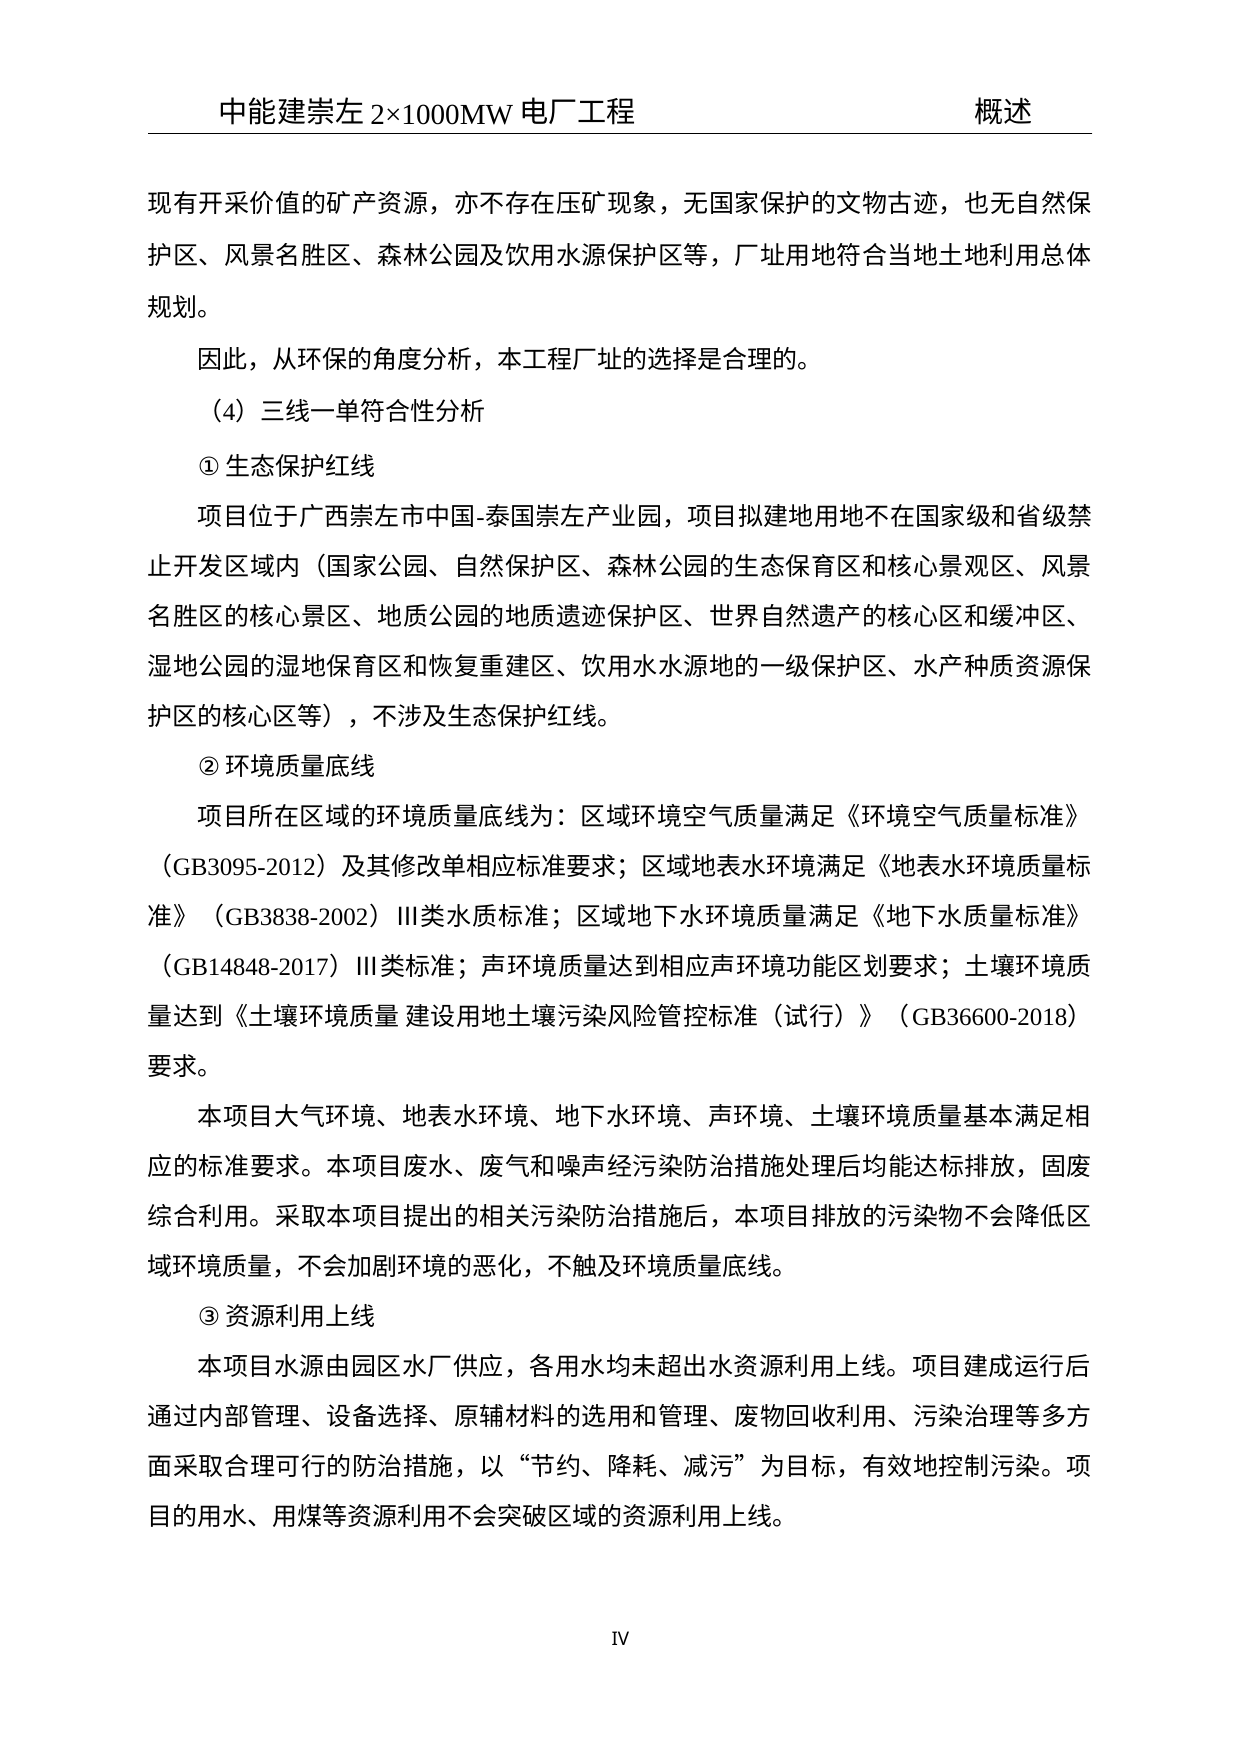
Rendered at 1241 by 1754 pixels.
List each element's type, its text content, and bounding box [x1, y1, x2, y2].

text ③资源利用上线 [148, 1286, 1092, 1336]
text 因此，从环保的角度分析，本工程厂址的选择是合理的。 [148, 332, 1092, 384]
text 本项目水源由园区水厂供应，各用水均未超出水资源利用上线。项目建成运行后通过内部管理、设备选择、原辅材料的选用和管理、废物回收利用、污染治理等多方面采取合理可行的防治措施，以“节约、降耗、减污”为目标，有效地控制污染。项目的用水、用煤等资源利用不会突破区域的资源利用上线。 [148, 1336, 1092, 1536]
text 项目所在区域的环境质量底线为：区域环境空气质量满足《环境空气质量标准》（GB3095-2012）及其修改单相应标准要求；区域地表水环境满足《地表水环境质量标准》（GB3838-2002）Ⅲ类水质标准；区域地下水环境质量满足《地下水质量标准》（GB14848-2017）Ⅲ类标准；声环境质量达到相应声环境功能区划要求；土壤环境质量达到《土壤环境质量 建设用地土壤污染风险管控标准（试行）》（GB36600-2018）要求。 [148, 786, 1092, 1086]
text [148, 175, 1092, 332]
text （4）三线一单符合性分析 [148, 384, 1092, 436]
text ①生态保护红线 [148, 436, 1092, 486]
text ②环境质量底线 [148, 736, 1092, 786]
text 本项目大气环境、地表水环境、地下水环境、声环境、土壤环境质量基本满足相应的标准要求。本项目废水、废气和噪声经污染防治措施处理后均能达标排放，固废综合利用。采取本项目提出的相关污染防治措施后，本项目排放的污染物不会降低区域环境质量，不会加剧环境的恶化，不触及环境质量底线。 [148, 1086, 1092, 1286]
text 项目位于广西崇左市中国-泰国崇左产业园，项目拟建地用地不在国家级和省级禁止开发区域内（国家公园、自然保护区、森林公园的生态保育区和核心景观区、风景名胜区的核心景区、地质公园的地质遗迹保护区、世界自然遗产的核心区和缓冲区、湿地公园的湿地保育区和恢复重建区、饮用水水源地的一级保护区、水产种质资源保护区的核心区等），不涉及生态保护红线。 [148, 486, 1092, 736]
